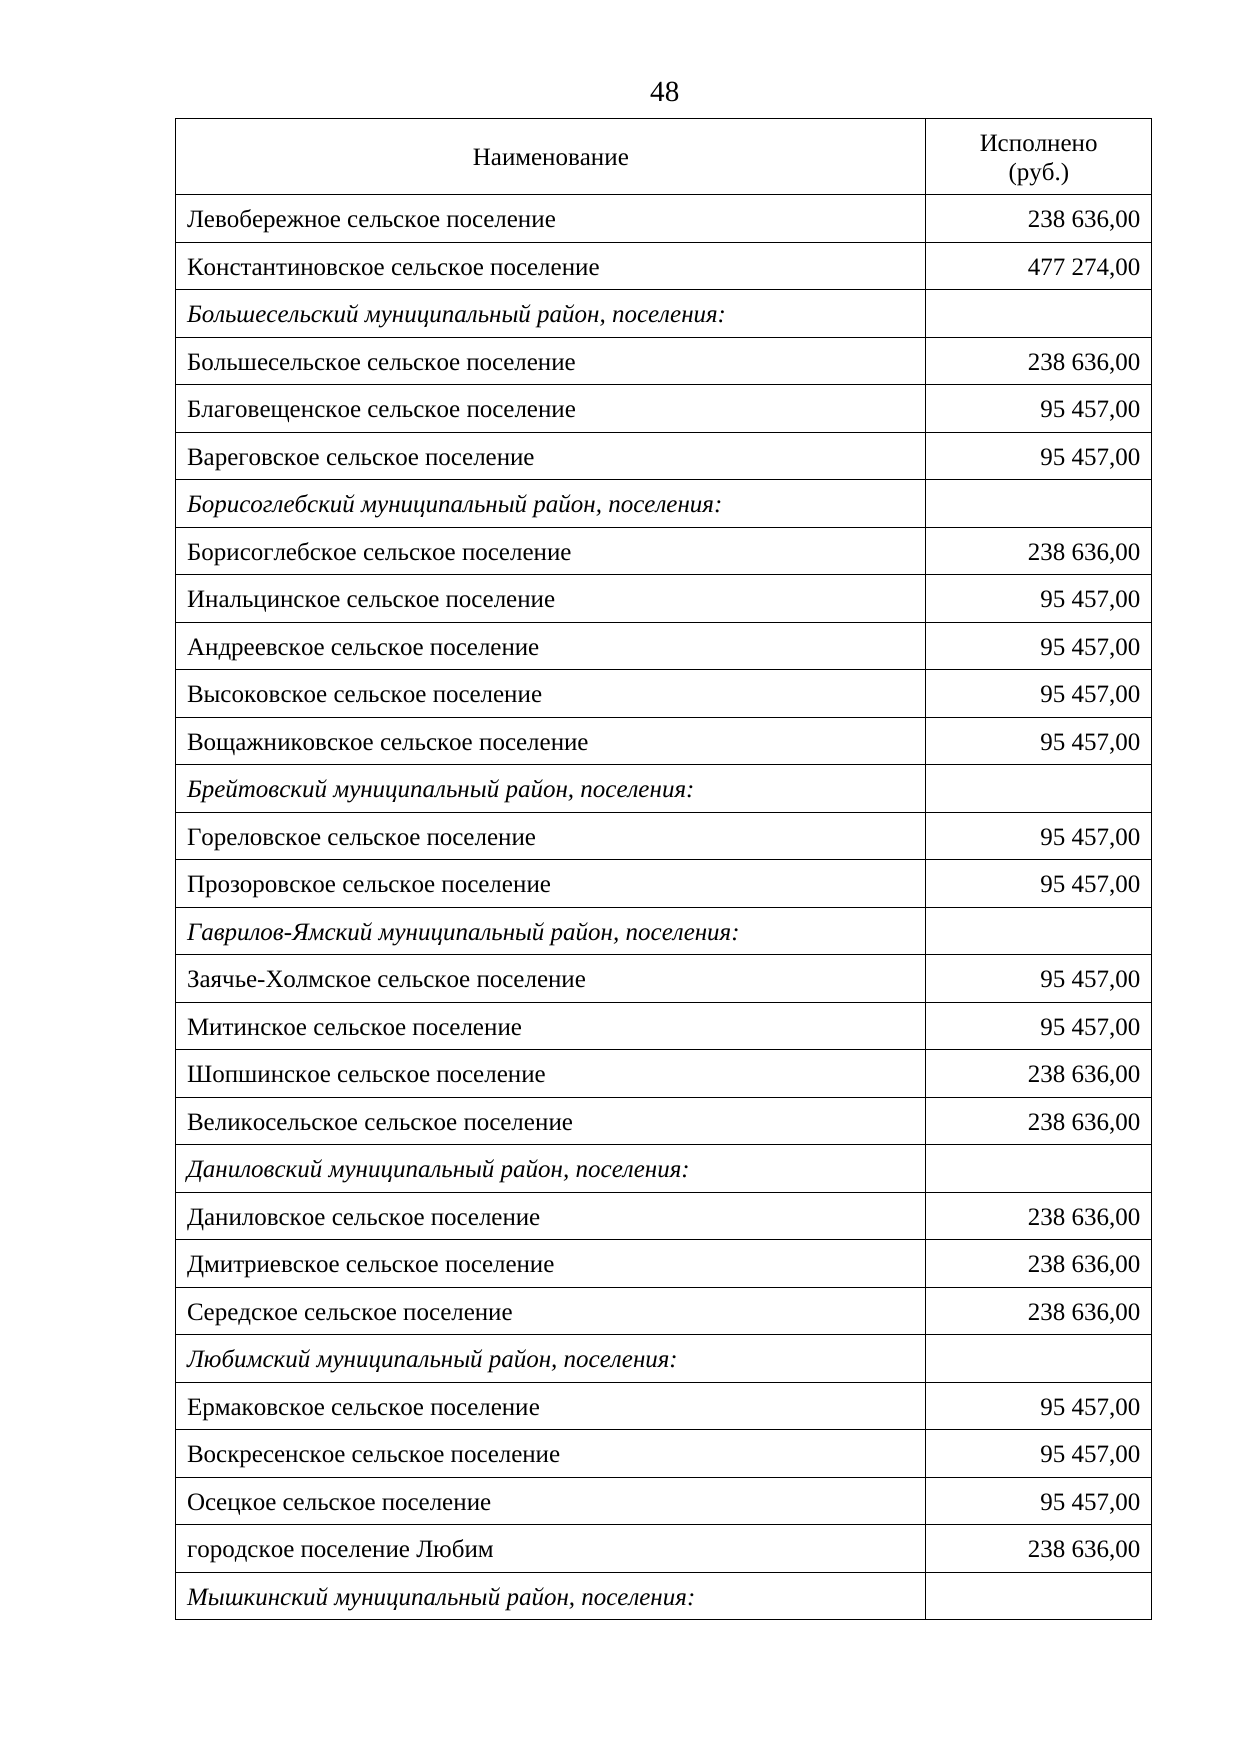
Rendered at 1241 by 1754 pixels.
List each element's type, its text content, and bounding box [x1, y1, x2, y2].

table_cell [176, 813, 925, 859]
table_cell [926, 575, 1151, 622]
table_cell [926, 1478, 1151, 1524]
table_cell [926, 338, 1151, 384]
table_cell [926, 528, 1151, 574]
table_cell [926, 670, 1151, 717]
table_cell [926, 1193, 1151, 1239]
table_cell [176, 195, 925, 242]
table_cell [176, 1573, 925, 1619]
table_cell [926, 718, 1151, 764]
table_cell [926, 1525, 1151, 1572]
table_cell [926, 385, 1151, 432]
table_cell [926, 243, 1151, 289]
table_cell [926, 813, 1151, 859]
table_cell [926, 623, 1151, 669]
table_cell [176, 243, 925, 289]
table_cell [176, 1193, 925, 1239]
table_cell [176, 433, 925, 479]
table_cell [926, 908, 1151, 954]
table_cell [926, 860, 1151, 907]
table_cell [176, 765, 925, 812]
table_header Наименование [176, 119, 925, 194]
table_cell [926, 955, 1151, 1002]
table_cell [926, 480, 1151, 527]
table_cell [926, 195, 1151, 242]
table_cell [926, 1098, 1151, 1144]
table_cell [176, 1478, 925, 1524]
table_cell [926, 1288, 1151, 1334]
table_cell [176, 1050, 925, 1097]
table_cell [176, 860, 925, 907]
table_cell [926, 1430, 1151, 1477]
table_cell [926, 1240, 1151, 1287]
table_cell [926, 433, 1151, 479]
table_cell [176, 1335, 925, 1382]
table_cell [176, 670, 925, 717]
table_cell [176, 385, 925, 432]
table_header Исполнено (руб.) [926, 119, 1151, 194]
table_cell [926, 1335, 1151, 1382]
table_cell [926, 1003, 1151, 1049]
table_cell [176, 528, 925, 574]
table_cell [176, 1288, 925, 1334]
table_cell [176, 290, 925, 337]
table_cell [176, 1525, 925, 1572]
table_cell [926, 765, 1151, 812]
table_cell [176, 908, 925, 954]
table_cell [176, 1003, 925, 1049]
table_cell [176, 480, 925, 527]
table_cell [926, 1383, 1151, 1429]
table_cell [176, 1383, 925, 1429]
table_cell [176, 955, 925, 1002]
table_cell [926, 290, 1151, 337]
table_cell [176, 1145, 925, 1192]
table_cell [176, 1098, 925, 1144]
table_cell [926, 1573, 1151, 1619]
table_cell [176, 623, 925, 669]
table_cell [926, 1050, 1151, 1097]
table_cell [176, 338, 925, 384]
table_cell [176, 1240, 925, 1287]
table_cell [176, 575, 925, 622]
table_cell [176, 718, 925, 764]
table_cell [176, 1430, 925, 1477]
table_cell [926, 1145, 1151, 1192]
